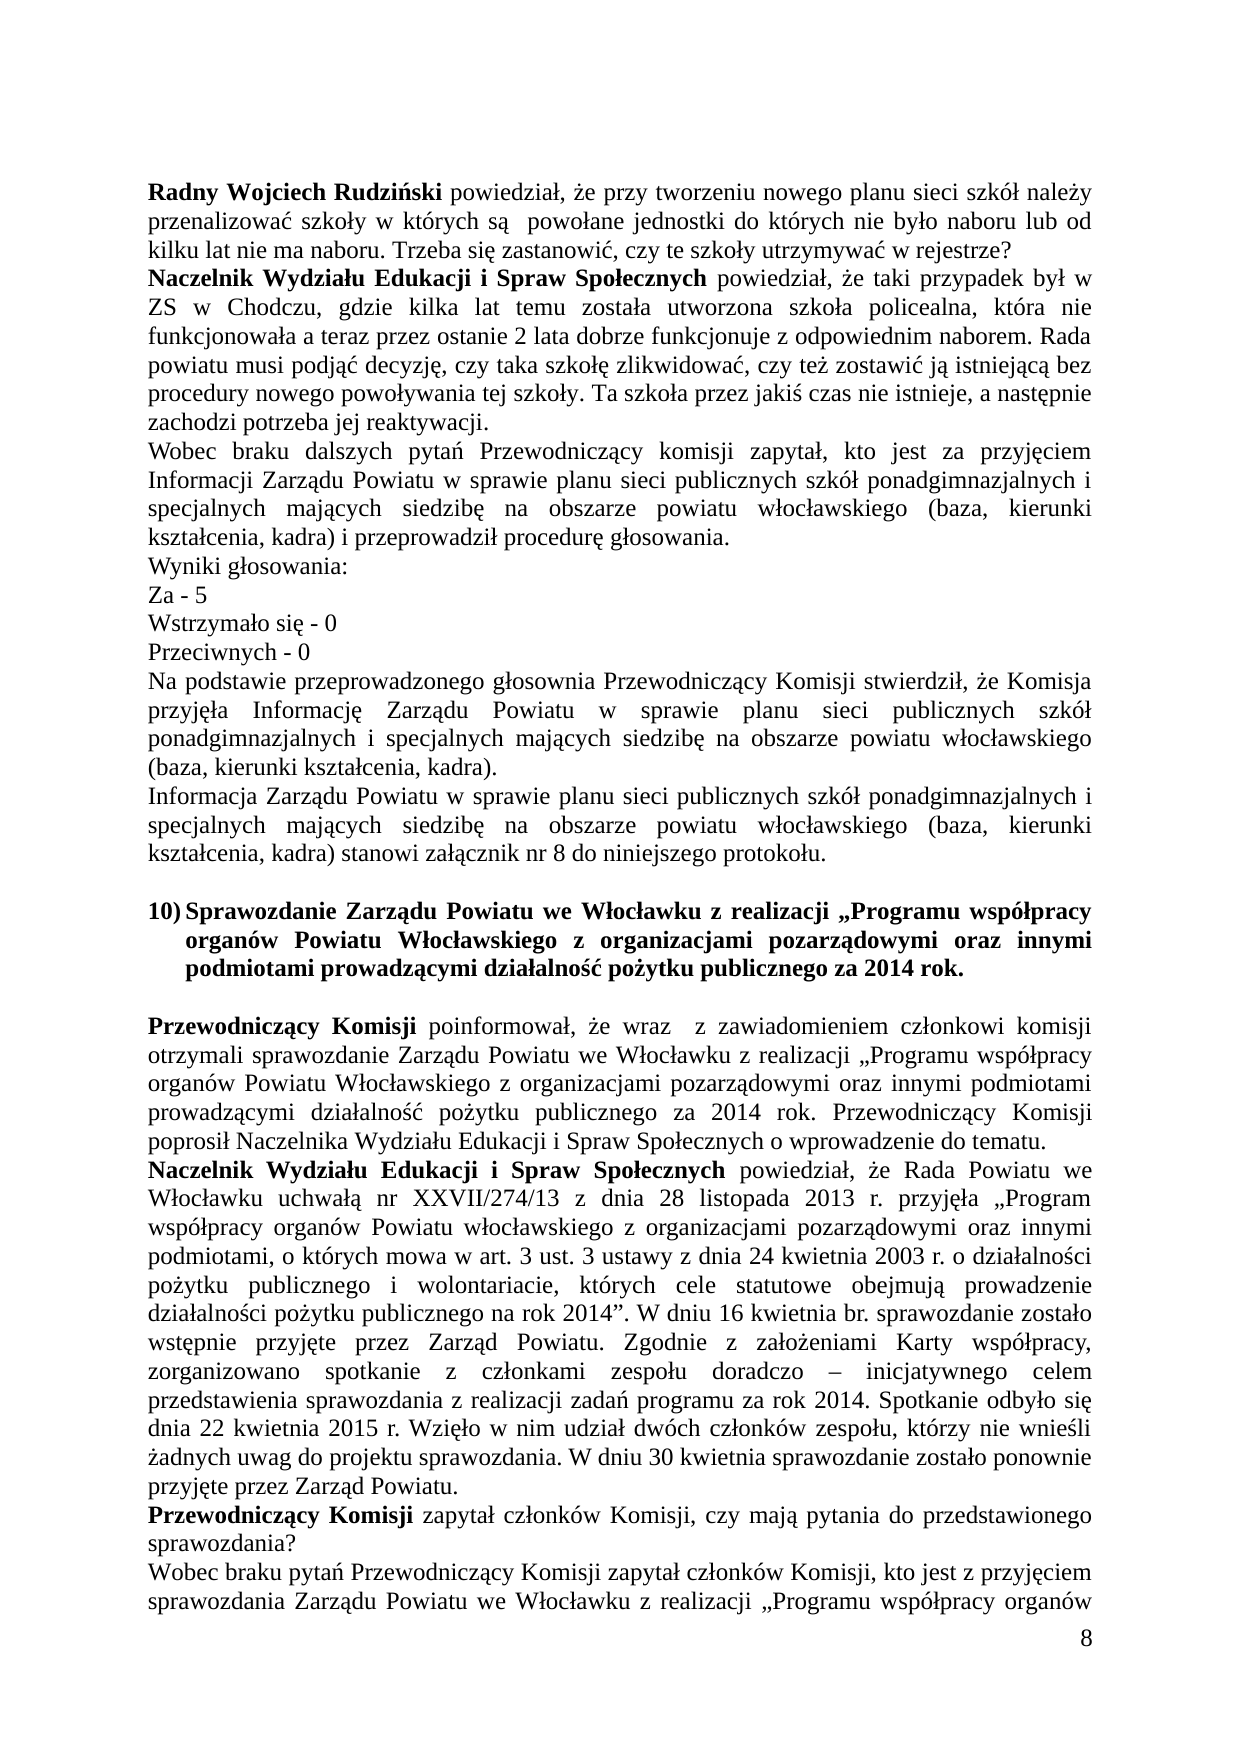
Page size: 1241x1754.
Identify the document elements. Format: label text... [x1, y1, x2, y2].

text Naczelnik Wydziału Edukacji i Spraw Społecznych powiedział, że Rada Powiatu we Włocławku uchwałą nr XXVII/274/13 z dnia 28 listopada 2013 r. przyjęła „Program współpracy organów Powiatu włocławskiego z organizacjami pozarządowymi oraz innymi podmiotami, o których mowa w art. 3 ust. 3 ustawy z dnia 24 kwietnia 2003 r. o działalności pożytku publicznego i wolontariacie, których cele statutowe obejmują prowadzenie działalności pożytku publicznego na rok 2014”. W dniu 16 kwietnia br. sprawozdanie zostało wstępnie przyjęte przez Zarząd Powiatu. Zgodnie z założeniami Karty współpracy, zorganizowano spotkanie z członkami zespołu doradczo – inicjatywnego celem przedstawienia sprawozdania z realizacji zadań programu za rok 2014. Spotkanie odbyło się dnia 22 kwietnia 2015 r. Wzięło w nim udział dwóch członków zespołu, którzy nie wnieśli żadnych uwag do projektu sprawozdania. W dniu 30 kwietnia sprawozdanie zostało ponownie przyjęte przez Zarząd Powiatu. [148, 1155, 1093, 1500]
text Wstrzymało się - 0 [148, 608, 1093, 637]
text Naczelnik Wydziału Edukacji i Spraw Społecznych powiedział, że taki przypadek był w ZS w Chodczu, gdzie kilka lat temu została utworzona szkoła policealna, która nie funkcjonowała a teraz przez ostanie 2 lata dobrze funkcjonuje z odpowiednim naborem. Rada powiatu musi podjąć decyzję, czy taka szkołę zlikwidować, czy też zostawić ją istniejącą bez procedury nowego powoływania tej szkoły. Ta szkoła przez jakiś czas nie istnieje, a następnie zachodzi potrzeba jej reaktywacji. [148, 263, 1093, 436]
text Radny Wojciech Rudziński powiedział, że przy tworzeniu nowego planu sieci szkół należy przenalizować szkoły w których są powołane jednostki do których nie było naboru lub od kilku lat nie ma naboru. Trzeba się zastanowić, czy te szkoły utrzymywać w rejestrze? [148, 177, 1093, 263]
text Przewodniczący Komisji zapytał członków Komisji, czy mają pytania do przedstawionego sprawozdania? [148, 1500, 1093, 1557]
text Przewodniczący Komisji poinformował, że wraz z zawiadomieniem członkowi komisji otrzymali sprawozdanie Zarządu Powiatu we Włocławku z realizacji „Programu współpracy organów Powiatu Włocławskiego z organizacjami pozarządowymi oraz innymi podmiotami prowadzącymi działalność pożytku publicznego za 2014 rok. Przewodniczący Komisji poprosił Naczelnika Wydziału Edukacji i Spraw Społecznych o wprowadzenie do tematu. [148, 1011, 1093, 1155]
text Wobec braku dalszych pytań Przewodniczący komisji zapytał, kto jest za przyjęciem Informacji Zarządu Powiatu w sprawie planu sieci publicznych szkół ponadgimnazjalnych i specjalnych mających siedzibę na obszarze powiatu włocławskiego (baza, kierunki kształcenia, kadra) i przeprowadził procedurę głosowania. [148, 436, 1093, 551]
text Informacja Zarządu Powiatu w sprawie planu sieci publicznych szkół ponadgimnazjalnych i specjalnych mających siedzibę na obszarze powiatu włocławskiego (baza, kierunki kształcenia, kadra) stanowi załącznik nr 8 do niniejszego protokołu. [148, 781, 1093, 867]
text Na podstawie przeprowadzonego głosownia Przewodniczący Komisji stwierdził, że Komisja przyjęła Informację Zarządu Powiatu w sprawie planu sieci publicznych szkół ponadgimnazjalnych i specjalnych mających siedzibę na obszarze powiatu włocławskiego (baza, kierunki kształcenia, kadra). [148, 666, 1093, 781]
list Sprawozdanie Zarządu Powiatu we Włocławku z realizacji „Programu współpracy organów Powiatu Włocławskiego z organizacjami pozarządowymi oraz innymi podmiotami prowadzącymi działalność pożytku publicznego za 2014 rok. [148, 896, 1093, 982]
text Za - 5 [148, 580, 1093, 608]
text Przeciwnych - 0 [148, 637, 1093, 666]
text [148, 1557, 1093, 1615]
text Wyniki głosowania: [148, 551, 1093, 580]
